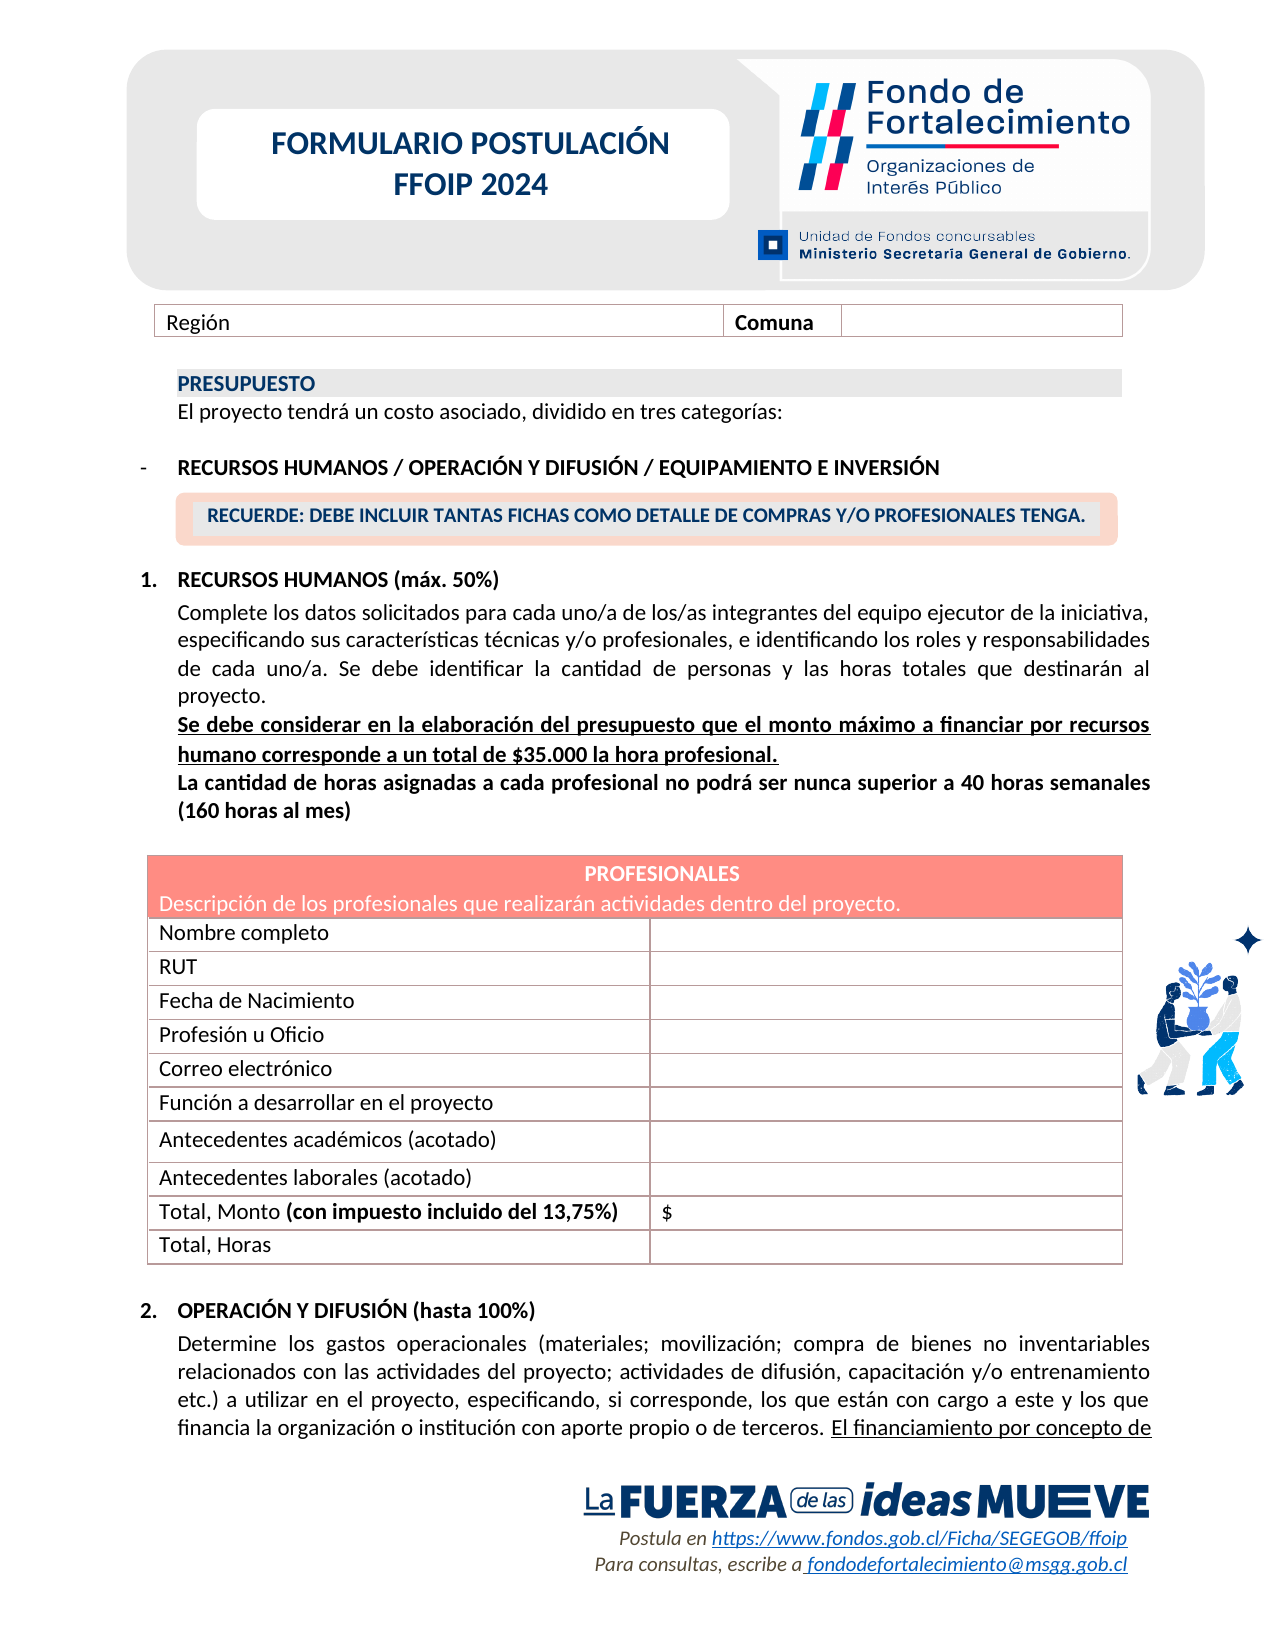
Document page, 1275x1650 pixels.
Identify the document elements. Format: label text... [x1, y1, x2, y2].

list OPERACIÓN Y DIFUSIÓN (hasta 100%) [140, 1297, 1152, 1325]
table_cell [842, 305, 1122, 336]
table_cell [651, 919, 1122, 951]
table_cell Antecedentes académicos (acotado) [148, 1121, 649, 1161]
text PRESUPUESTO [177, 369, 1122, 397]
table_header PROFESIONALES Descripción de los profesionales que realizarán actividades dentro del proyecto. [148, 856, 1122, 917]
table_cell Fecha de Nacimiento [148, 986, 649, 1018]
list RECURSOS HUMANOS / OPERACIÓN Y DIFUSIÓN / EQUIPAMIENTO E INVERSIÓN [140, 453, 1152, 481]
table_cell [651, 1020, 1122, 1052]
table_cell Total, Monto (con impuesto incluido del 13,75%) [148, 1196, 649, 1229]
list RECURSOS HUMANOS (máx. 50%) [140, 565, 1152, 593]
table_cell Función a desarrollar en el proyecto [148, 1087, 649, 1120]
table_cell [651, 1122, 1122, 1161]
picture [729, 49, 1158, 291]
text Complete los datos solicitados para cada uno/a de los/as integrantes del equipo ejecutor de la iniciativa, especificando sus características técnicas y/o profesionales, e identificando los roles y responsabilidades de cada uno/a. Se debe identificar la cantidad de personas y las horas totales que destinarán al proyecto. [177, 598, 1152, 710]
picture [1137, 917, 1272, 1102]
table_cell [651, 1163, 1122, 1195]
table_cell $ [651, 1197, 1122, 1229]
text El proyecto tendrá un costo asociado, dividido en tres categorías: [177, 397, 1152, 425]
table_cell Antecedentes laborales (acotado) [148, 1163, 649, 1195]
table_cell [651, 1054, 1122, 1086]
text Se debe considerar en la elaboración del presupuesto que el monto máximo a financiar por recursos humano corresponde a un total de $35.000 la hora profesional. [177, 710, 1152, 768]
table_cell Total, Horas [148, 1230, 649, 1263]
table_cell [651, 1088, 1122, 1120]
text La cantidad de horas asignadas a cada profesional no podrá ser nunca superior a 40 horas semanales (160 horas al mes) [177, 768, 1152, 824]
table_cell [651, 952, 1122, 985]
table_cell [651, 1231, 1122, 1263]
table_cell Región [155, 305, 723, 336]
table_cell Correo electrónico [148, 1054, 649, 1086]
table_cell RUT [148, 952, 649, 985]
table_cell Profesión u Oficio [148, 1020, 649, 1052]
table_cell Nombre completo [148, 918, 649, 951]
picture [576, 1478, 1158, 1526]
table_cell [651, 986, 1122, 1018]
table_cell Comuna [724, 305, 841, 336]
